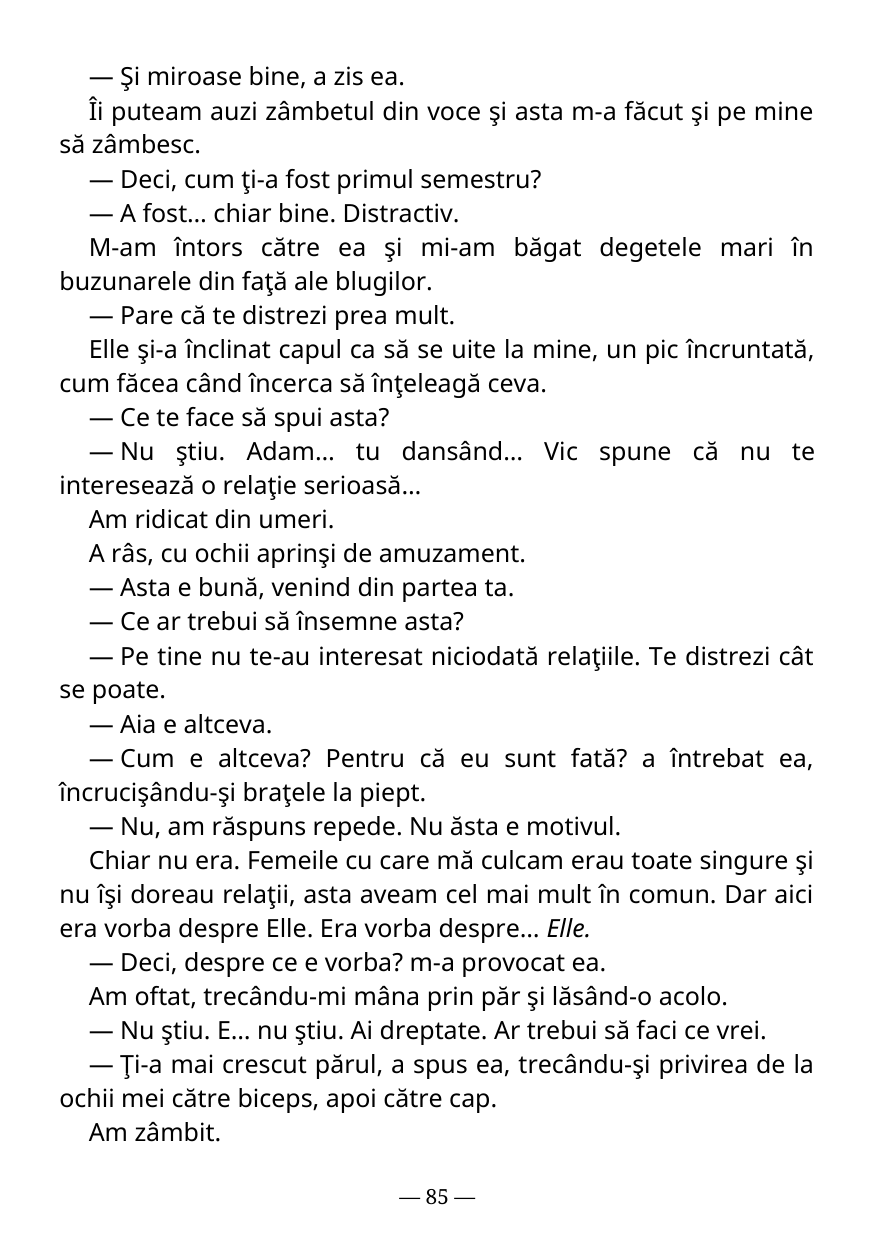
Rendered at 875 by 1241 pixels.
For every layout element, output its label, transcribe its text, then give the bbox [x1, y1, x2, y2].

text Am oftat, trecându-mi mâna prin păr şi lăsând-o acolo. [59, 979, 815, 1013]
text A râs, cu ochii aprinşi de amuzament. [59, 536, 815, 570]
text — Deci, despre ce e vorba? m-a provocat ea. [59, 945, 815, 979]
text — Ce ar trebui să însemne asta? [59, 604, 815, 638]
text M-am întors către ea şi mi-am băgat degetele mari în buzunarele din faţă ale blugilor. [59, 229, 815, 297]
text — Aia e altceva. [59, 706, 815, 740]
text — Cum e altceva? Pentru că eu sunt fată? a întrebat ea, încrucişându-şi braţele la piept. [59, 740, 815, 808]
text — Deci, cum ţi-a fost primul semestru? [59, 161, 815, 195]
text Am ridicat din umeri. [59, 502, 815, 536]
text — Ţi-a mai crescut părul, a spus ea, trecându-şi privirea de la ochii mei către biceps, apoi către cap. [59, 1047, 815, 1115]
text Chiar nu era. Femeile cu care mă culcam erau toate singure şi nu îşi doreau relaţii, asta aveam cel mai mult în comun. Dar aici era vorba despre Elle. Era vorba despre… Elle. [59, 842, 815, 945]
text — Ce te face să spui asta? [59, 400, 815, 434]
text — Şi miroase bine, a zis ea. [59, 59, 815, 93]
text — Pe tine nu te-au interesat niciodată relaţiile. Te distrezi cât se poate. [59, 638, 815, 706]
text — Asta e bună, venind din partea ta. [59, 570, 815, 604]
text Am zâmbit. [59, 1115, 815, 1149]
text — A fost… chiar bine. Distractiv. [59, 195, 815, 229]
text Îi puteam auzi zâmbetul din voce şi asta m-a făcut şi pe mine să zâmbesc. [59, 93, 815, 161]
text — Nu, am răspuns repede. Nu ăsta e motivul. [59, 808, 815, 842]
text — Pare că te distrezi prea mult. [59, 297, 815, 332]
text Elle şi-a înclinat capul ca să se uite la mine, un pic încruntată, cum făcea când încerca să înţeleagă ceva. [59, 332, 815, 400]
text — Nu ştiu. E… nu ştiu. Ai dreptate. Ar trebui să faci ce vrei. [59, 1013, 815, 1047]
text — Nu ştiu. Adam… tu dansând… Vic spune că nu te interesează o relaţie serioasă… [59, 434, 815, 502]
